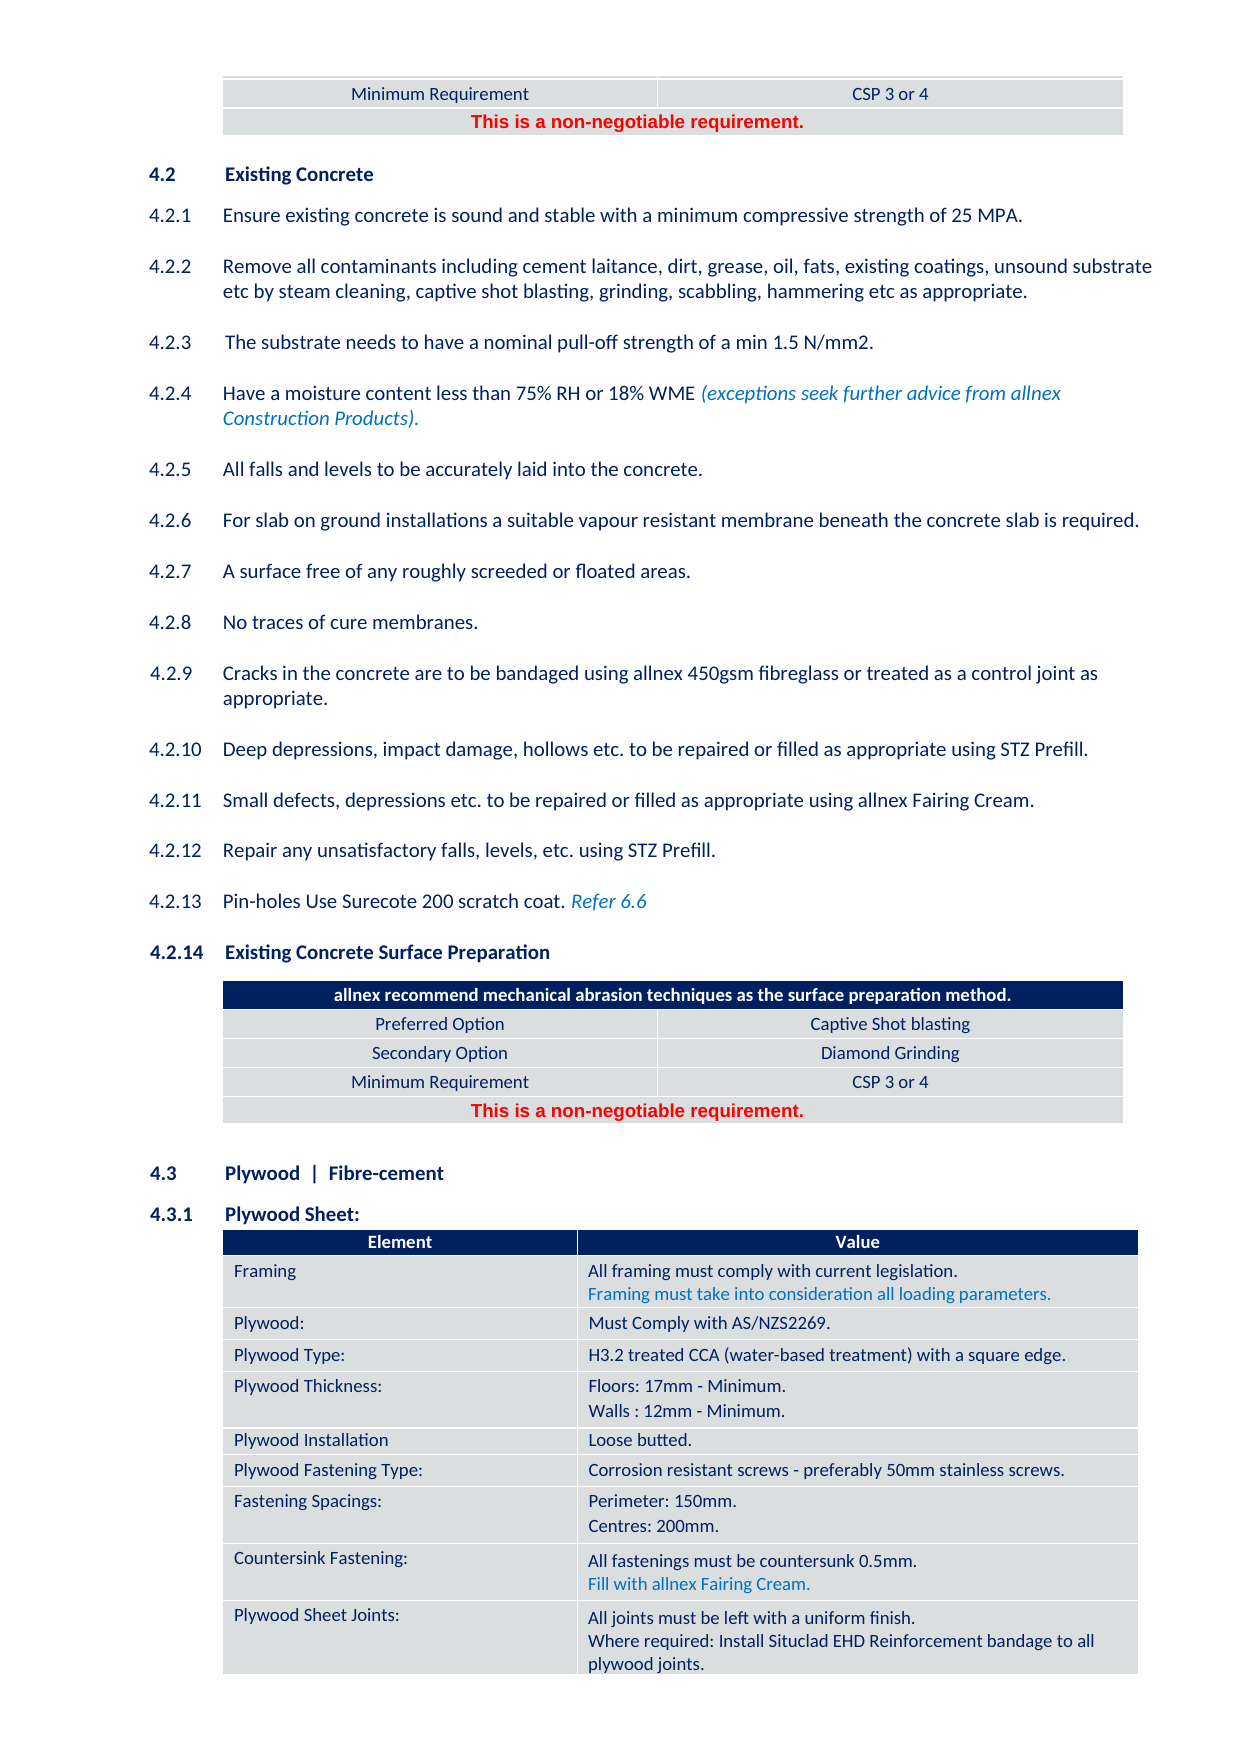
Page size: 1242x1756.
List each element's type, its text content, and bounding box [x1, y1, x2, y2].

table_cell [223, 1601, 577, 1674]
text 4.2.3 The substrate needs to have a nominal pull-off strength of a min 1.5 N/mm2. [75, 329, 1167, 355]
table_cell Loose butted. [578, 1429, 1138, 1454]
text 4.2.4 Have a moisture content less than 75% RH or 18% WME (exceptions seek further advice from allnex Construction Products). [149, 380, 1167, 431]
text 4.2 Existing Concrete [75, 162, 1167, 187]
text 4.2.12 Repair any unsatisfactory falls, levels, etc. using STZ Prefill. [149, 838, 1167, 863]
table_cell Perimeter: 150mm. Centres: 200mm. [578, 1487, 1138, 1543]
text 4.2.1 Ensure existing concrete is sound and stable with a minimum compressive strength of 25 MPA. [149, 202, 1167, 228]
table_header allnex recommend mechanical abrasion techniques as the surface preparation method. [223, 981, 1123, 1009]
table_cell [578, 1601, 1138, 1674]
table_cell This is a non-negotiable requirement. [223, 1097, 1123, 1123]
table_cell Countersink Fastening: [223, 1544, 577, 1600]
table_cell CSP 3 or 4 [658, 80, 1123, 107]
table_header Element [223, 1230, 577, 1255]
text 4.2.9 Cracks in the concrete are to be bandaged using allnex 450gsm fibreglass or treated as a control joint as appropriate. [150, 660, 1167, 711]
table_cell Minimum Requirement [223, 1068, 657, 1096]
table_cell Minimum Requirement [223, 80, 657, 107]
text 4.2.13 Pin-holes Use Surecote 200 scratch coat. Refer 6.6 [149, 888, 1167, 914]
table_cell Framing [223, 1256, 577, 1307]
table_cell Floors: 17mm - Minimum. Walls : 12mm - Minimum. [578, 1372, 1138, 1427]
text 4.2.6 For slab on ground installations a suitable vapour resistant membrane beneath the concrete slab is required. [149, 507, 1167, 533]
table_cell Must Comply with AS/NZS2269. [578, 1308, 1138, 1339]
table_cell Fastening Spacings: [223, 1487, 577, 1543]
table_cell Plywood Type: [223, 1340, 577, 1371]
text 4.2.11 Small defects, depressions etc. to be repaired or filled as appropriate using allnex Fairing Cream. [149, 787, 1167, 812]
table_cell Corrosion resistant screws - preferably 50mm stainless screws. [578, 1455, 1138, 1486]
text 4.2.7 A surface free of any roughly screeded or floated areas. [149, 558, 1167, 583]
table_cell Preferred Option [223, 1010, 657, 1038]
table_cell CSP 3 or 4 [658, 1068, 1123, 1096]
text 4.2.8 No traces of cure membranes. [149, 609, 1167, 634]
table_cell This is a non-negotiable requirement. [223, 109, 1123, 135]
text 4.2.14 Existing Concrete Surface Preparation [75, 939, 1167, 965]
table_cell Diamond Grinding [658, 1039, 1123, 1067]
table_cell Captive Shot blasting [658, 1010, 1123, 1038]
text 4.2.5 All falls and levels to be accurately laid into the concrete. [149, 456, 1167, 482]
text 4.2.2 Remove all contaminants including cement laitance, dirt, grease, oil, fats, existing coatings, unsound substrate etc by steam cleaning, captive shot blasting, grinding, scabbling, hammering etc as appropriate. [149, 253, 1167, 304]
table_cell Plywood: [223, 1308, 577, 1339]
text 4.3 Plywood | Fibre-cement [75, 1160, 1167, 1186]
table_header Value [578, 1230, 1138, 1255]
table_cell Secondary Option [223, 1039, 657, 1067]
table_cell H3.2 treated CCA (water-based treatment) with a square edge. [578, 1340, 1138, 1371]
text 4.2.10 Deep depressions, impact damage, hollows etc. to be repaired or filled as appropriate using STZ Prefill. [149, 736, 1167, 761]
table_cell All fastenings must be countersunk 0.5mm. Fill with allnex Fairing Cream. [578, 1544, 1138, 1600]
table_cell Plywood Fastening Type: [223, 1455, 577, 1486]
text 4.3.1 Plywood Sheet: [74, 1201, 1167, 1226]
table_cell Plywood Installation [223, 1429, 577, 1454]
table_cell All framing must comply with current legislation. Framing must take into consideration all loading parameters. [578, 1256, 1138, 1307]
table_cell Plywood Thickness: [223, 1372, 577, 1427]
